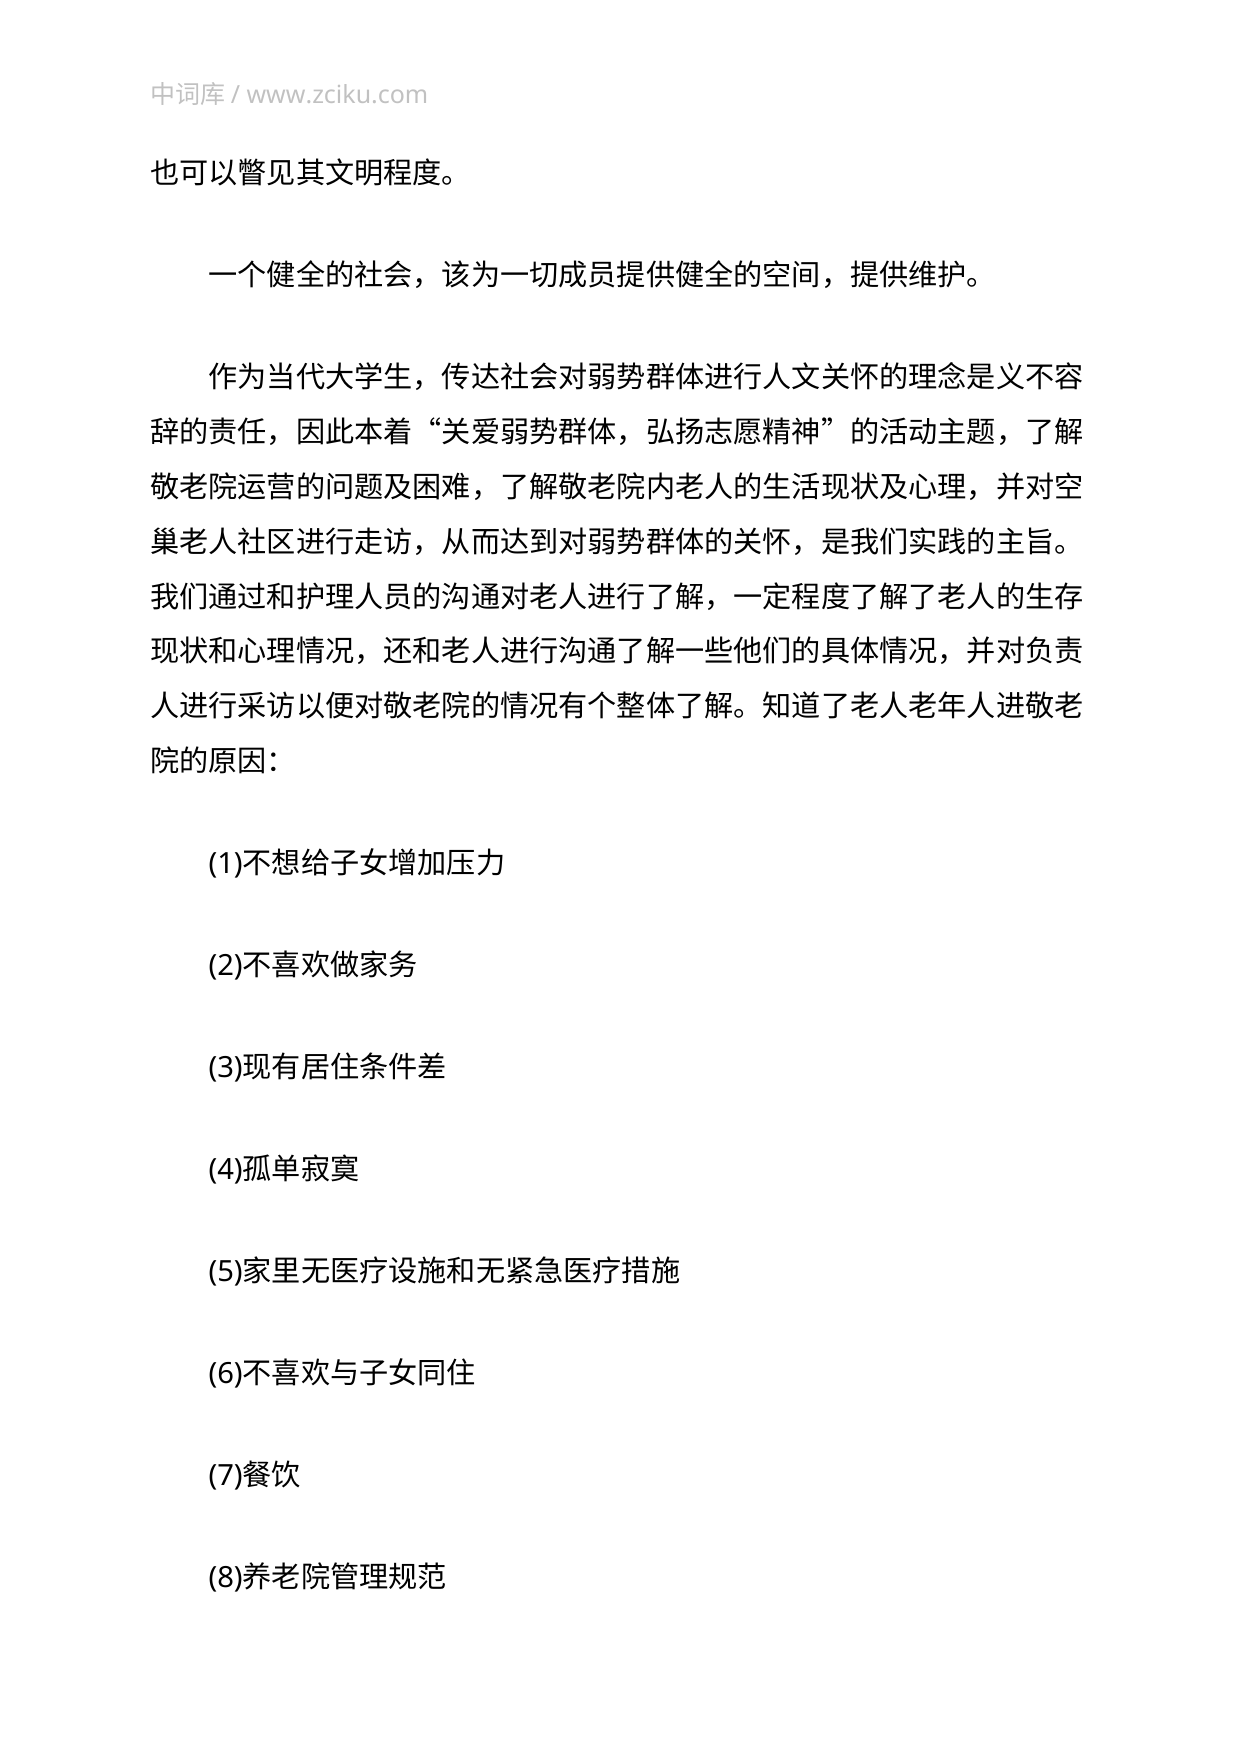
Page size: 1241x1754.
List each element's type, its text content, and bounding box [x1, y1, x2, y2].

text 作为当代大学生，传达社会对弱势群体进行人文关怀的理念是义不容辞的责任，因此本着“关爱弱势群体，弘扬志愿精神”的活动主题，了解敬老院运营的问题及困难，了解敬老院内老人的生活现状及心理，并对空巢老人社区进行走访，从而达到对弱势群体的关怀，是我们实践的主旨。我们通过和护理人员的沟通对老人进行了解，一定程度了解了老人的生存现状和心理情况，还和老人进行沟通了解一些他们的具体情况，并对负责人进行采访以便对敬老院的情况有个整体了解。知道了老人老年人进敬老院的原因： [150, 353, 1090, 780]
text 一个健全的社会，该为一切成员提供健全的空间，提供维护。 [150, 252, 1090, 294]
text (2)不喜欢做家务 [150, 942, 1090, 984]
text (1)不想给子女增加压力 [150, 839, 1090, 882]
text (4)孤单寂寞 [150, 1146, 1090, 1188]
text (7)餐饮 [150, 1451, 1090, 1494]
text (6)不喜欢与子女同住 [150, 1349, 1090, 1392]
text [150, 150, 1090, 192]
text (8)养老院管理规范 [150, 1553, 1090, 1596]
text (3)现有居住条件差 [150, 1043, 1090, 1086]
text (5)家里无医疗设施和无紧急医疗措施 [150, 1247, 1090, 1290]
